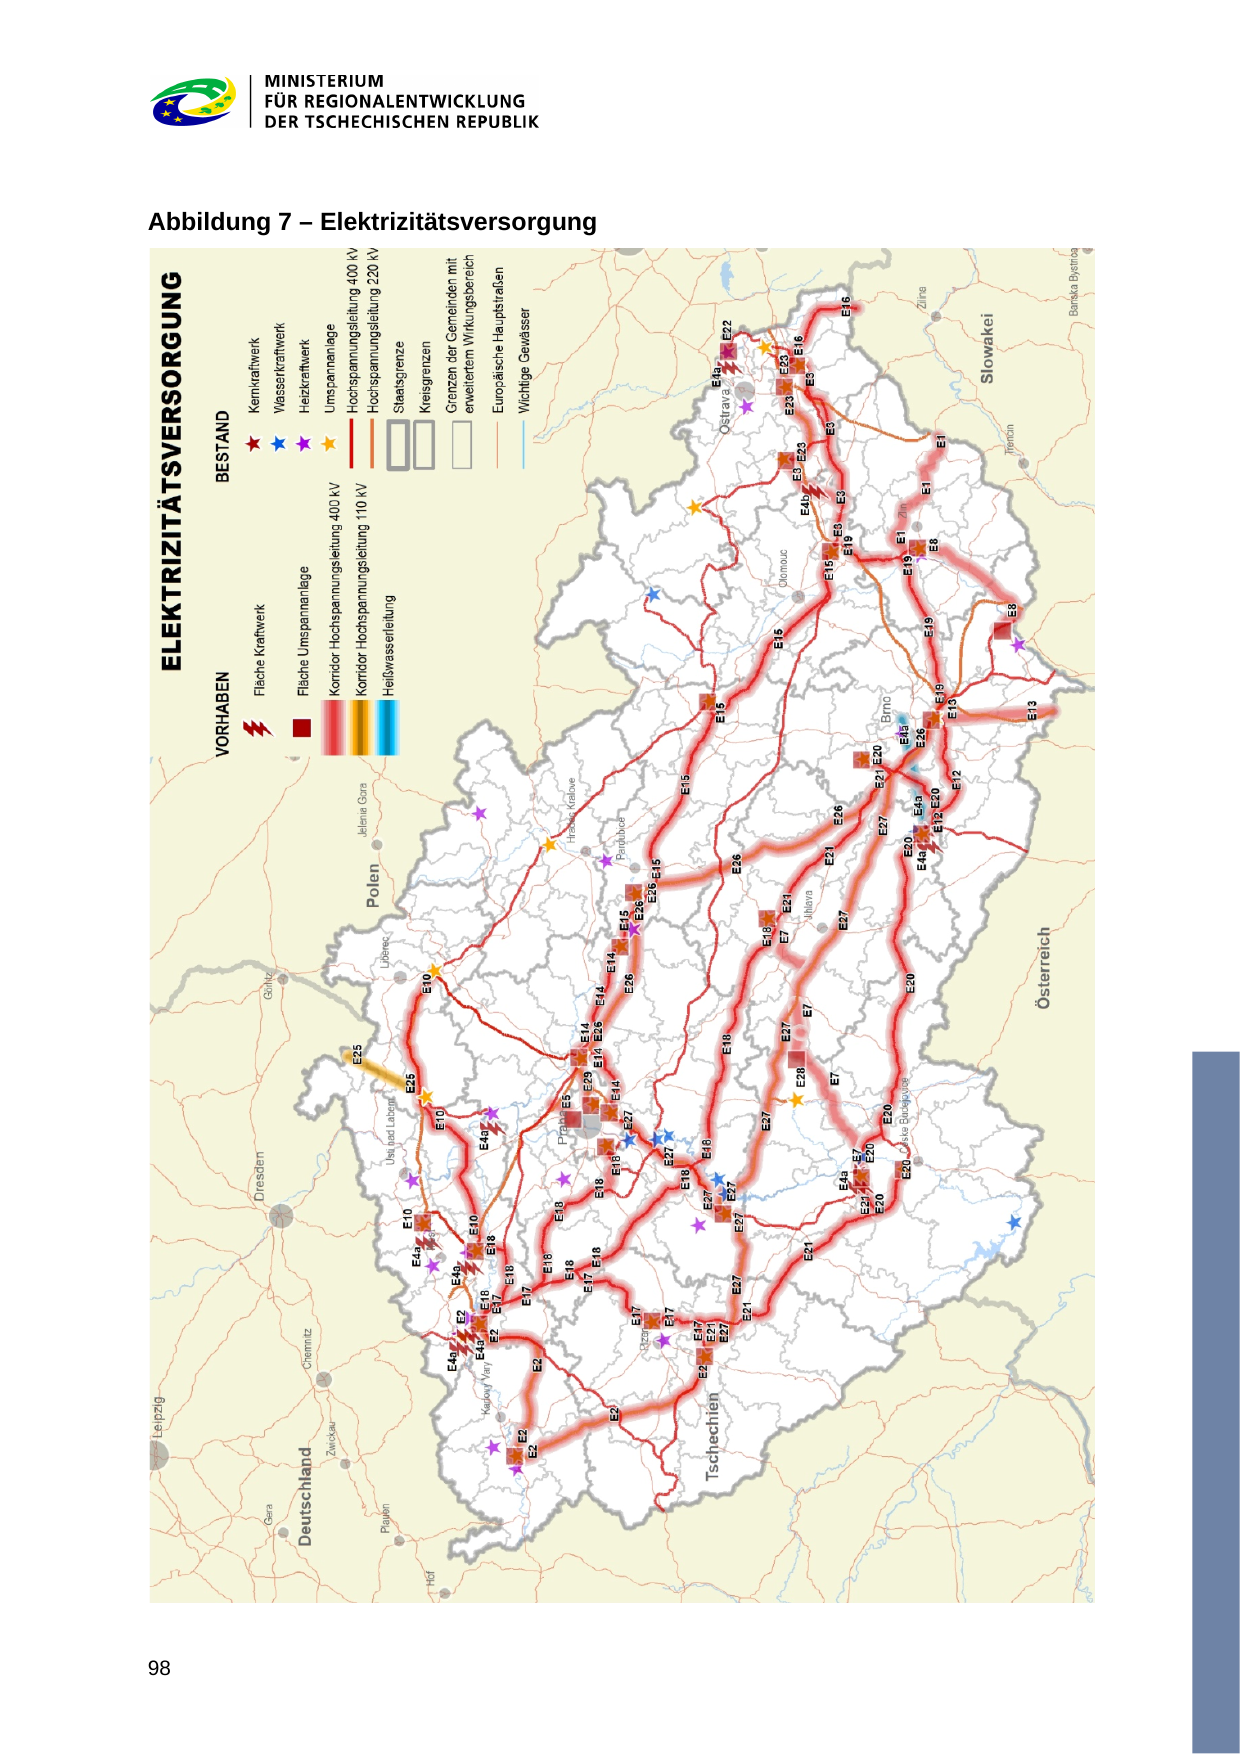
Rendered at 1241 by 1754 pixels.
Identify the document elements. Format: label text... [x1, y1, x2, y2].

picture [151, 249, 1095, 1603]
picture [150, 75, 539, 128]
text Abbildung 7 – Elektrizitätsversorgung [148, 207, 1092, 236]
